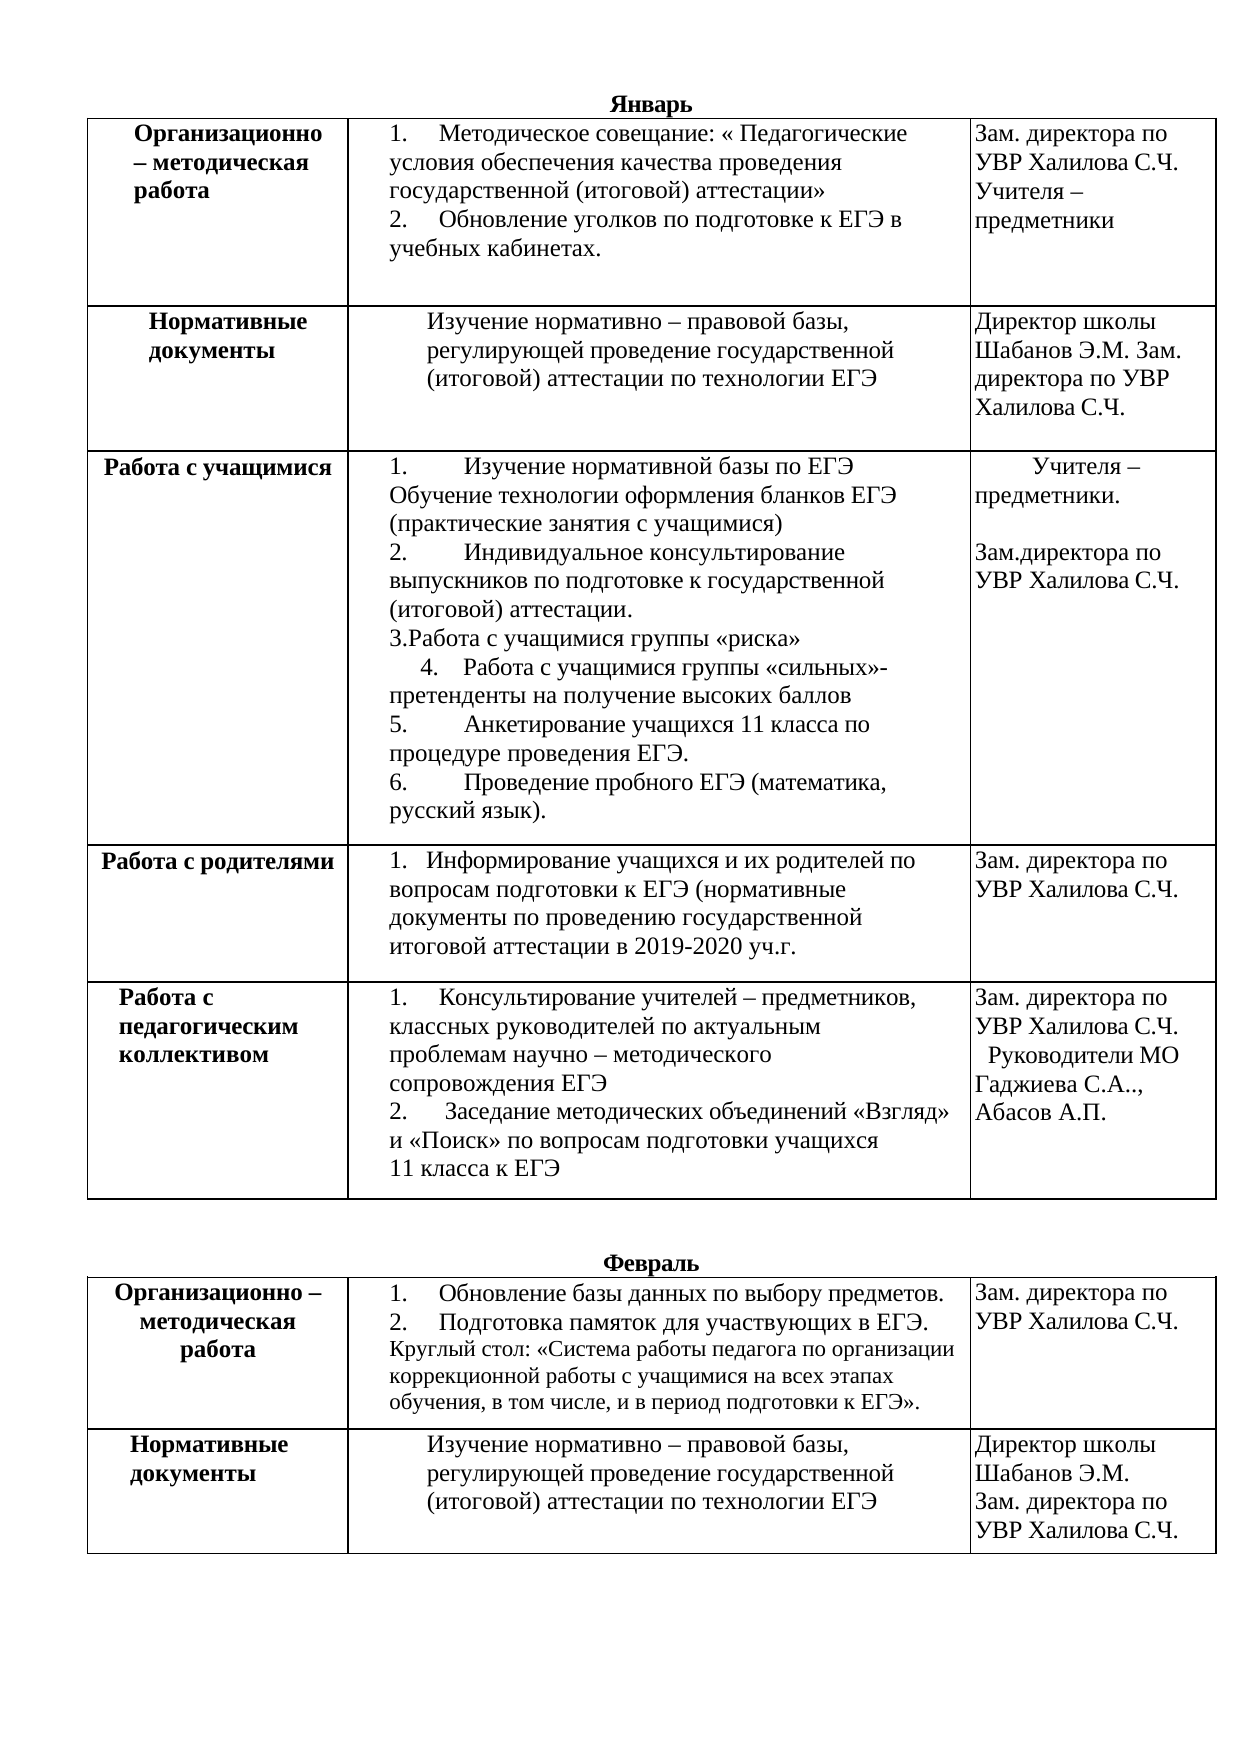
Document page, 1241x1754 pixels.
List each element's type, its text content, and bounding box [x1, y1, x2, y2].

table_header 1. Методическое совещание: « Педагогические условия обеспечения качества проведения государственной (итоговой) аттестации» 2. Обновление уголков по подготовке к ЕГЭ в учебных кабинетах. [349, 119, 970, 305]
table_cell Нормативные документы [88, 1430, 347, 1552]
table_header Организационно – методическая работа [88, 119, 347, 305]
table_header Организационно – методическая работа [88, 1278, 347, 1428]
table_cell 1. Изучение нормативной базы по ЕГЭ Обучение технологии оформления бланков ЕГЭ (практические занятия с учащимися) 2. Индивидуальное консультирование выпускников по подготовке к государственной (итоговой) аттестации. 3.Работа с учащимися группы «риска» 4. Работа с учащимися группы «сильных»-претенденты на получение высоких баллов 5. Анкетирование учащихся 11 класса по процедуре проведения ЕГЭ. 6. Проведение пробного ЕГЭ (математика, русский язык). [349, 452, 970, 844]
table_cell 1. Информирование учащихся и их родителей по вопросам подготовки к ЕГЭ (нормативные документы по проведению государственной итоговой аттестации в 2019-2020 уч.г. [349, 846, 970, 981]
table_cell Работа с педагогическим коллективом [88, 983, 347, 1198]
table_cell Работа с родителями [88, 846, 347, 981]
table_cell Изучение нормативно – правовой базы, регулирующей проведение государственной (итоговой) аттестации по технологии ЕГЭ [349, 1430, 970, 1552]
table_cell Зам. директора по УВР Халилова С.Ч. Руководители МО Гаджиева С.А.., Абасов А.П. [971, 983, 1215, 1198]
text Январь [87, 89, 1215, 117]
text Февраль [87, 1248, 1215, 1276]
table_cell 1. Консультирование учителей – предметников, классных руководителей по актуальным проблемам научно – методического сопровождения ЕГЭ 2. Заседание методических объединений «Взгляд» и «Поиск» по вопросам подготовки учащихся 11 класса к ЕГЭ [349, 983, 970, 1198]
table_header 1. Обновление базы данных по выбору предметов. 2. Подготовка памяток для участвующих в ЕГЭ. Круглый стол: «Система работы педагога по организации коррекционной работы с учащимися на всех этапах обучения, в том числе, и в период подготовки к ЕГЭ». [349, 1278, 970, 1428]
table_cell Зам. директора по УВР Халилова С.Ч. [971, 846, 1215, 981]
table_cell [971, 1430, 1215, 1552]
table_cell Директор школы Шабанов Э.М. Зам. директора по УВР Халилова С.Ч. [971, 307, 1215, 450]
table_cell Нормативные документы [88, 307, 347, 450]
table_cell Учителя – предметники. Зам.директора по УВР Халилова С.Ч. [971, 452, 1215, 844]
table_cell Изучение нормативно – правовой базы, регулирующей проведение государственной (итоговой) аттестации по технологии ЕГЭ [349, 307, 970, 450]
table_header Зам. директора по УВР Халилова С.Ч. Учителя – предметники [971, 119, 1215, 305]
table_header Зам. директора по УВР Халилова С.Ч. [971, 1278, 1215, 1428]
table_cell Работа с учащимися [88, 452, 347, 844]
